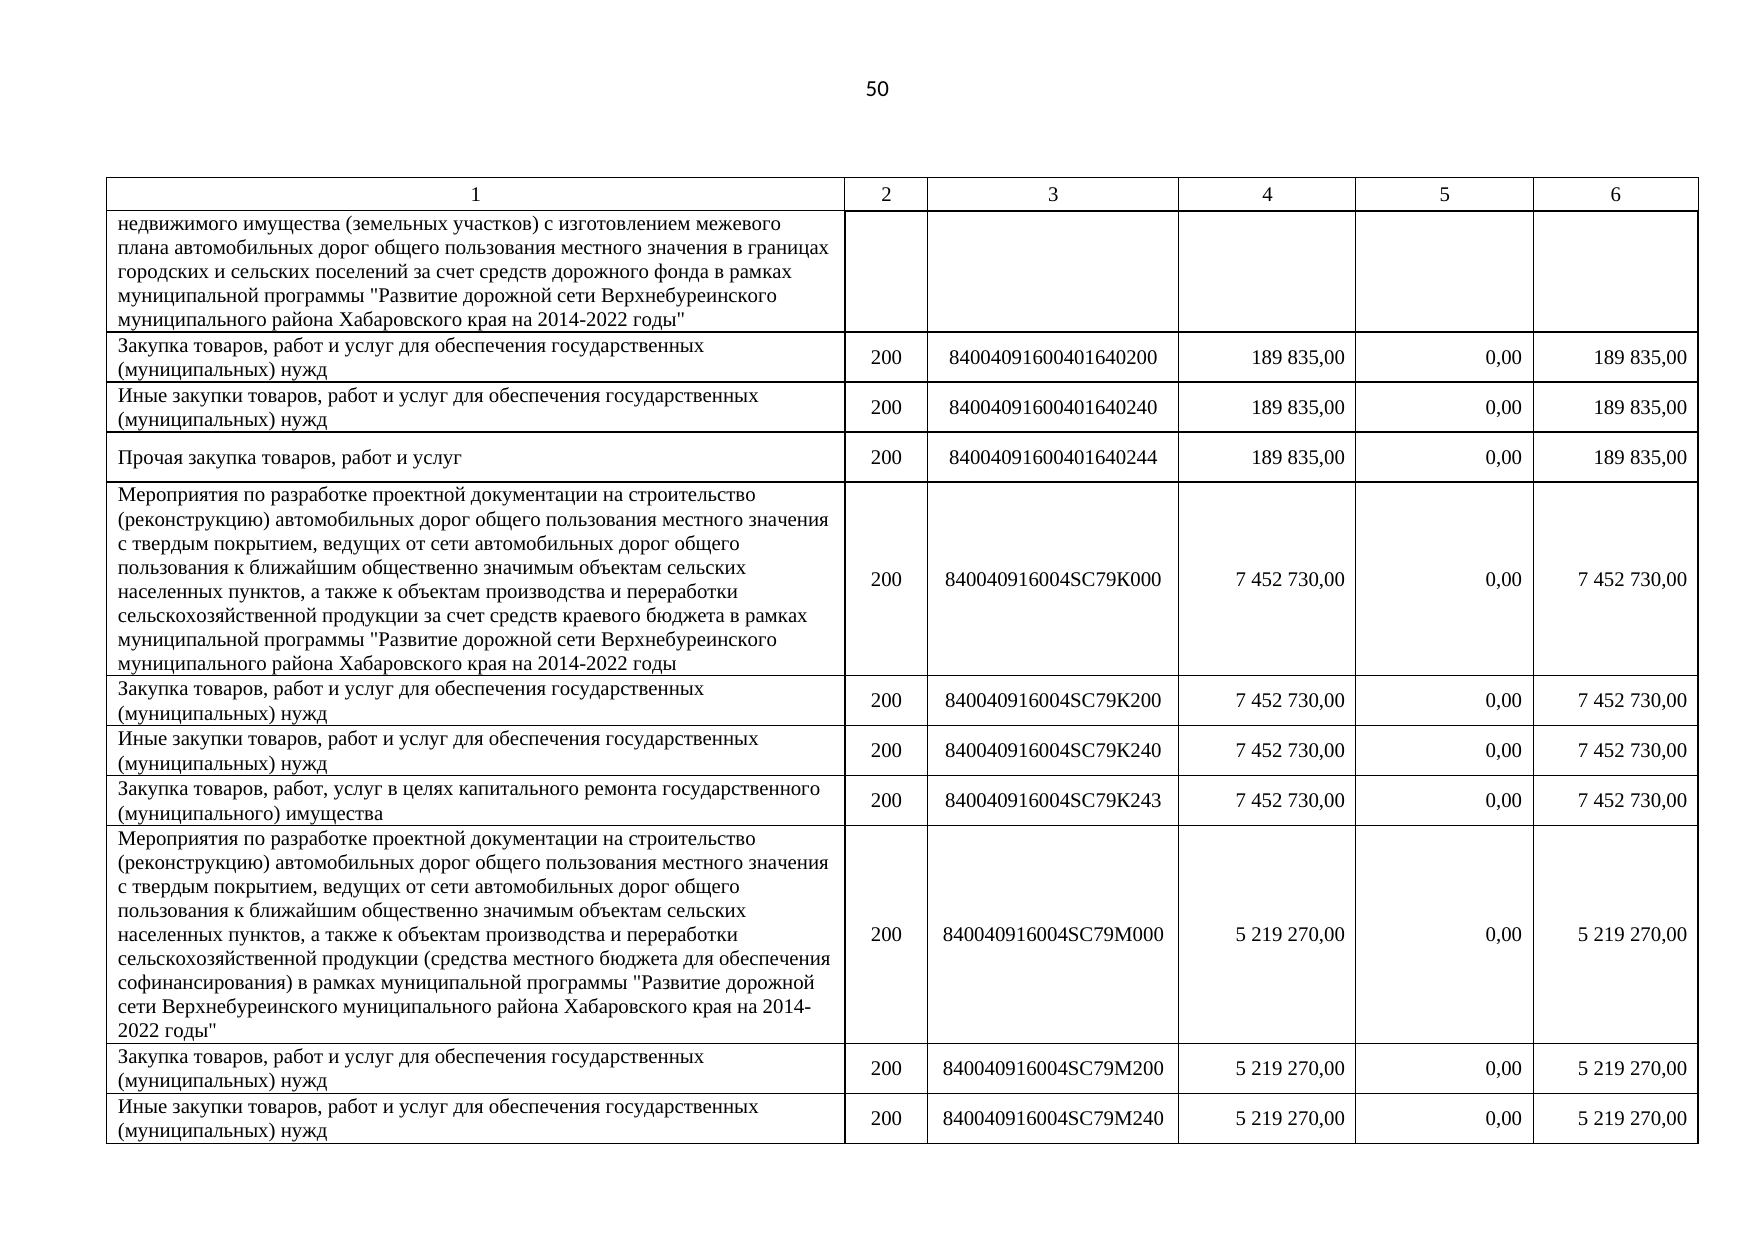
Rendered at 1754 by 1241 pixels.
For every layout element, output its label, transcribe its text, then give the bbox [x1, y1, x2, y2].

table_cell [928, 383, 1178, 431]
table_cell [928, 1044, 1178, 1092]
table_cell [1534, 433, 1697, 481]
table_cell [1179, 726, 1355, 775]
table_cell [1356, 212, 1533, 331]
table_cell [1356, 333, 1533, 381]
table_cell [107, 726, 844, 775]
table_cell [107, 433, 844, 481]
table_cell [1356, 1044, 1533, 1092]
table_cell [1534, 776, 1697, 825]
table_header 4 [1179, 178, 1355, 210]
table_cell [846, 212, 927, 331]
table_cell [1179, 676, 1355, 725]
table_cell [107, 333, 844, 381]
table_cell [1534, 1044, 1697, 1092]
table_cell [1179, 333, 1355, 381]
table_header 1 [107, 178, 844, 210]
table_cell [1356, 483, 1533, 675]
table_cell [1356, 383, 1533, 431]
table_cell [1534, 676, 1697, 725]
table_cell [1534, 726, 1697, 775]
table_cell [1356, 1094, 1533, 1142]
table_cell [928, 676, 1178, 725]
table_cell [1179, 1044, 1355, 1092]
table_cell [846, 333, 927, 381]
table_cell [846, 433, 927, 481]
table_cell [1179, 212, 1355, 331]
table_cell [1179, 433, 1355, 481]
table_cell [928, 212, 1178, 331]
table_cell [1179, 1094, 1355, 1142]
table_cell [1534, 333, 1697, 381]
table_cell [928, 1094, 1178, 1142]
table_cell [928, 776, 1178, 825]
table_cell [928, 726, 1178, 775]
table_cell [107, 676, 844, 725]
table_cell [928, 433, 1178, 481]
table_header 5 [1356, 178, 1533, 210]
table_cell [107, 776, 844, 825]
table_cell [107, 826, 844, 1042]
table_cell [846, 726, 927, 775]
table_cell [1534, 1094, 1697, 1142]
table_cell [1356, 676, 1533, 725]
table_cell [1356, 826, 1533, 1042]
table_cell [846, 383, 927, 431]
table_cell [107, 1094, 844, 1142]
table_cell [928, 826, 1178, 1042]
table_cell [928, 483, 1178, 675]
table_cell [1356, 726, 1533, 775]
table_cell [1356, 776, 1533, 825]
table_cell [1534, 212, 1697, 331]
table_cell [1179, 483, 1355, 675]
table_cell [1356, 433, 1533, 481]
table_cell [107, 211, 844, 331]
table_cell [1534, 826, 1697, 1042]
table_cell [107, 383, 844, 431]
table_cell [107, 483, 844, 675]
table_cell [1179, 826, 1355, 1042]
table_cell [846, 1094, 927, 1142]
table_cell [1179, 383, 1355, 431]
table_header 6 [1534, 178, 1698, 210]
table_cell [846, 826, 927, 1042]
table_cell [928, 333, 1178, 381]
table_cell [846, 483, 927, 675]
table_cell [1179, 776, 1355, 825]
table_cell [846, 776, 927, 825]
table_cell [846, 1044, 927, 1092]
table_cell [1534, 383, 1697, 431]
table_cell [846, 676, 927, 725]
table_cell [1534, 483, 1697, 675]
table_header 3 [928, 178, 1178, 210]
table_header 2 [845, 178, 927, 210]
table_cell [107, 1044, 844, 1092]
